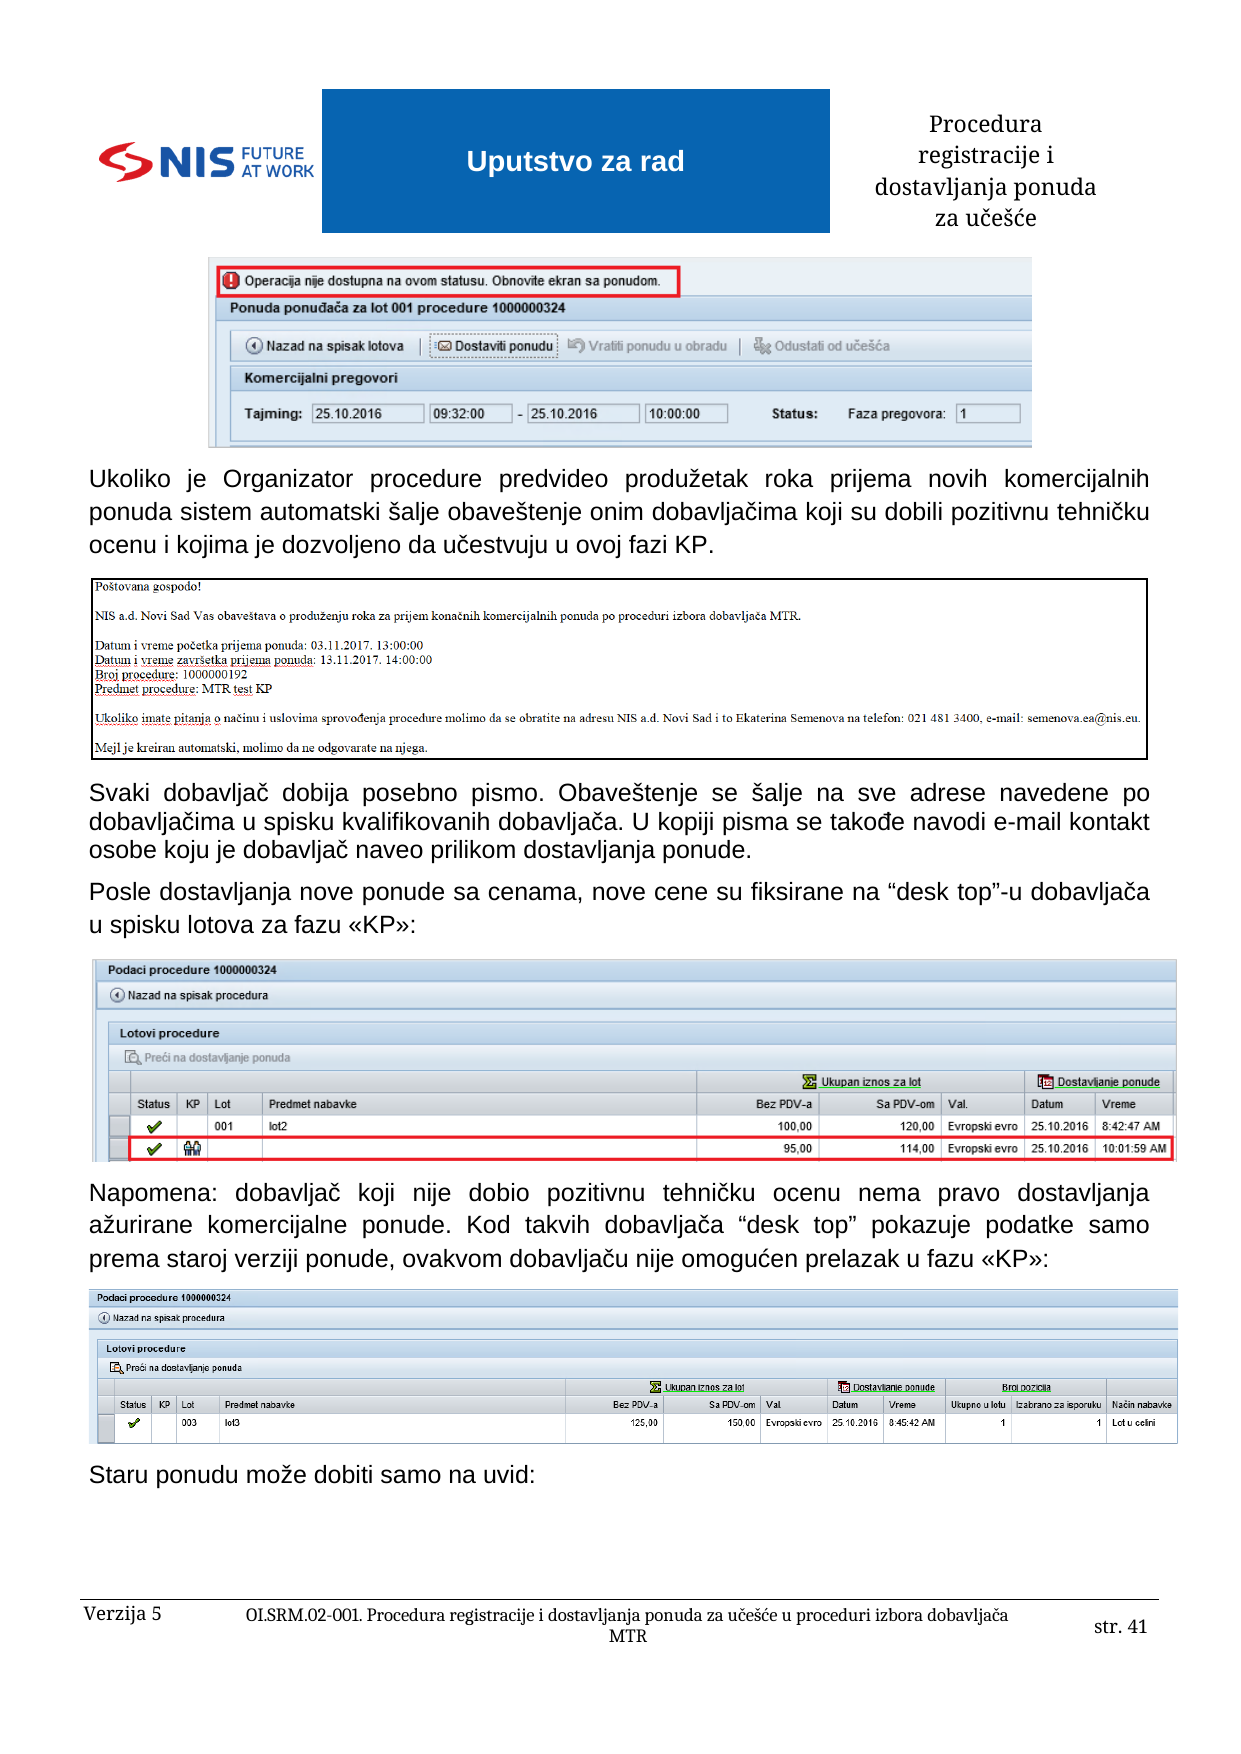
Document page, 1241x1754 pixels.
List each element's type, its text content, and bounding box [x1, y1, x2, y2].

text Napomena: dobavljač koji nije dobio pozitivnu tehničku ocenu nema pravo dostavljanja ažurirane komercijalne ponude. Kod takvih dobavljača “desk top” pokazuje podatke samo prema staroj verziji ponude, ovakvom dobavljaču nije omogućen prelazak u fazu «KP»: [89, 1177, 1152, 1272]
picture [208, 257, 1032, 448]
picture [88, 131, 322, 191]
text Svaki dobavljač dobija posebno pismo. Obaveštenje se šalje na sve adrese navedene po dobavljačima u spisku kvalifikovanih dobavljača. U kopiji pisma se takođe navodi e-mail kontakt osobe koju je dobavljač naveo prilikom dostavljanja ponude. [89, 778, 1152, 864]
picture [88, 955, 1178, 1162]
picture [89, 575, 1151, 762]
picture [88, 1289, 1179, 1444]
text Posle dostavljanja nove ponude sa cenama, nove cene su fiksirane na “desk top”-u dobavljača u spisku lotova za fazu «KP»: [89, 877, 1152, 938]
text Staru ponudu može dobiti samo na uvid: [89, 1460, 1152, 1489]
text Ukoliko je Organizator procedure predvideo produžetak roka prijema novih komercijalnih ponuda sistem automatski šalje obaveštenje onim dobavljačima koji su dobili pozitivnu tehničku ocenu i kojima je dozvoljeno da učestvuju u ovoj fazi KP. [89, 464, 1152, 559]
